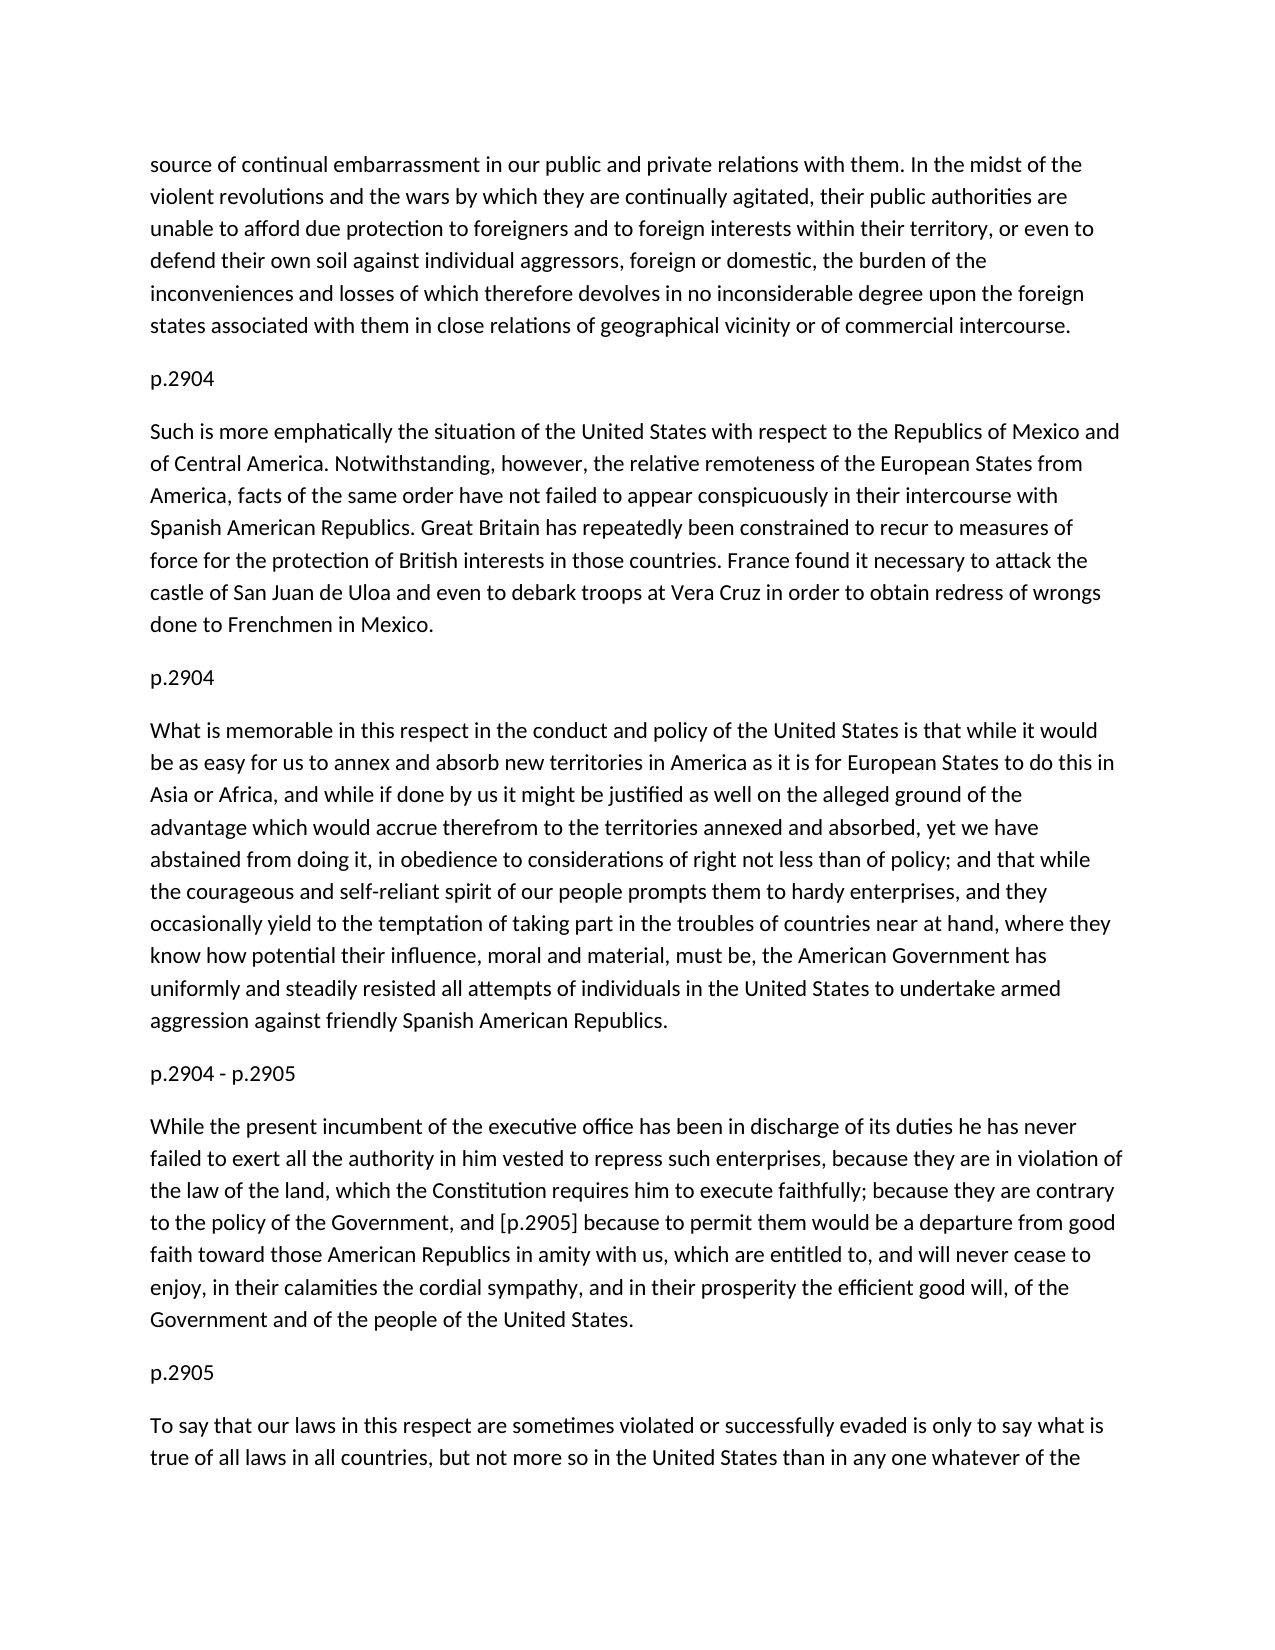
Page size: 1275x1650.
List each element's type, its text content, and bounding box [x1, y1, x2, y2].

text p.2904 - p.2905 [150, 1059, 1125, 1087]
text While the present incumbent of the executive office has been in discharge of its duties he has never failed to exert all the authority in him vested to repress such enterprises, because they are in violation of the law of the land, which the Constitution requires him to execute faithfully; because they are contrary to the policy of the Government, and [p.2905] because to permit them would be a departure from good faith toward those American Republics in amity with us, which are entitled to, and will never cease to enjoy, in their calamities the cordial sympathy, and in their prosperity the efficient good will, of the Government and of the people of the United States. [150, 1112, 1125, 1333]
text What is memorable in this respect in the conduct and policy of the United States is that while it would be as easy for us to annex and absorb new territories in America as it is for European States to do this in Asia or Africa, and while if done by us it might be justified as well on the alleged ground of the advantage which would accrue therefrom to the territories annexed and absorbed, yet we have abstained from doing it, in obedience to considerations of right not less than of policy; and that while the courageous and self-reliant spirit of our people prompts them to hardy enterprises, and they occasionally yield to the temptation of taking part in the troubles of countries near at hand, where they know how potential their influence, moral and material, must be, the American Government has uniformly and steadily resisted all attempts of individuals in the United States to undertake armed aggression against friendly Spanish American Republics. [150, 716, 1125, 1034]
text Such is more emphatically the situation of the United States with respect to the Republics of Mexico and of Central America. Notwithstanding, however, the relative remoteness of the European States from America, facts of the same order have not failed to appear conspicuously in their intercourse with Spanish American Republics. Great Britain has repeatedly been constrained to recur to measures of force for the protection of British interests in those countries. France found it necessary to attack the castle of San Juan de Uloa and even to debark troops at Vera Cruz in order to obtain redress of wrongs done to Frenchmen in Mexico. [150, 417, 1125, 638]
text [150, 1411, 1125, 1471]
text p.2904 [150, 364, 1125, 392]
text p.2905 [150, 1358, 1125, 1386]
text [150, 150, 1125, 339]
text p.2904 [150, 663, 1125, 691]
